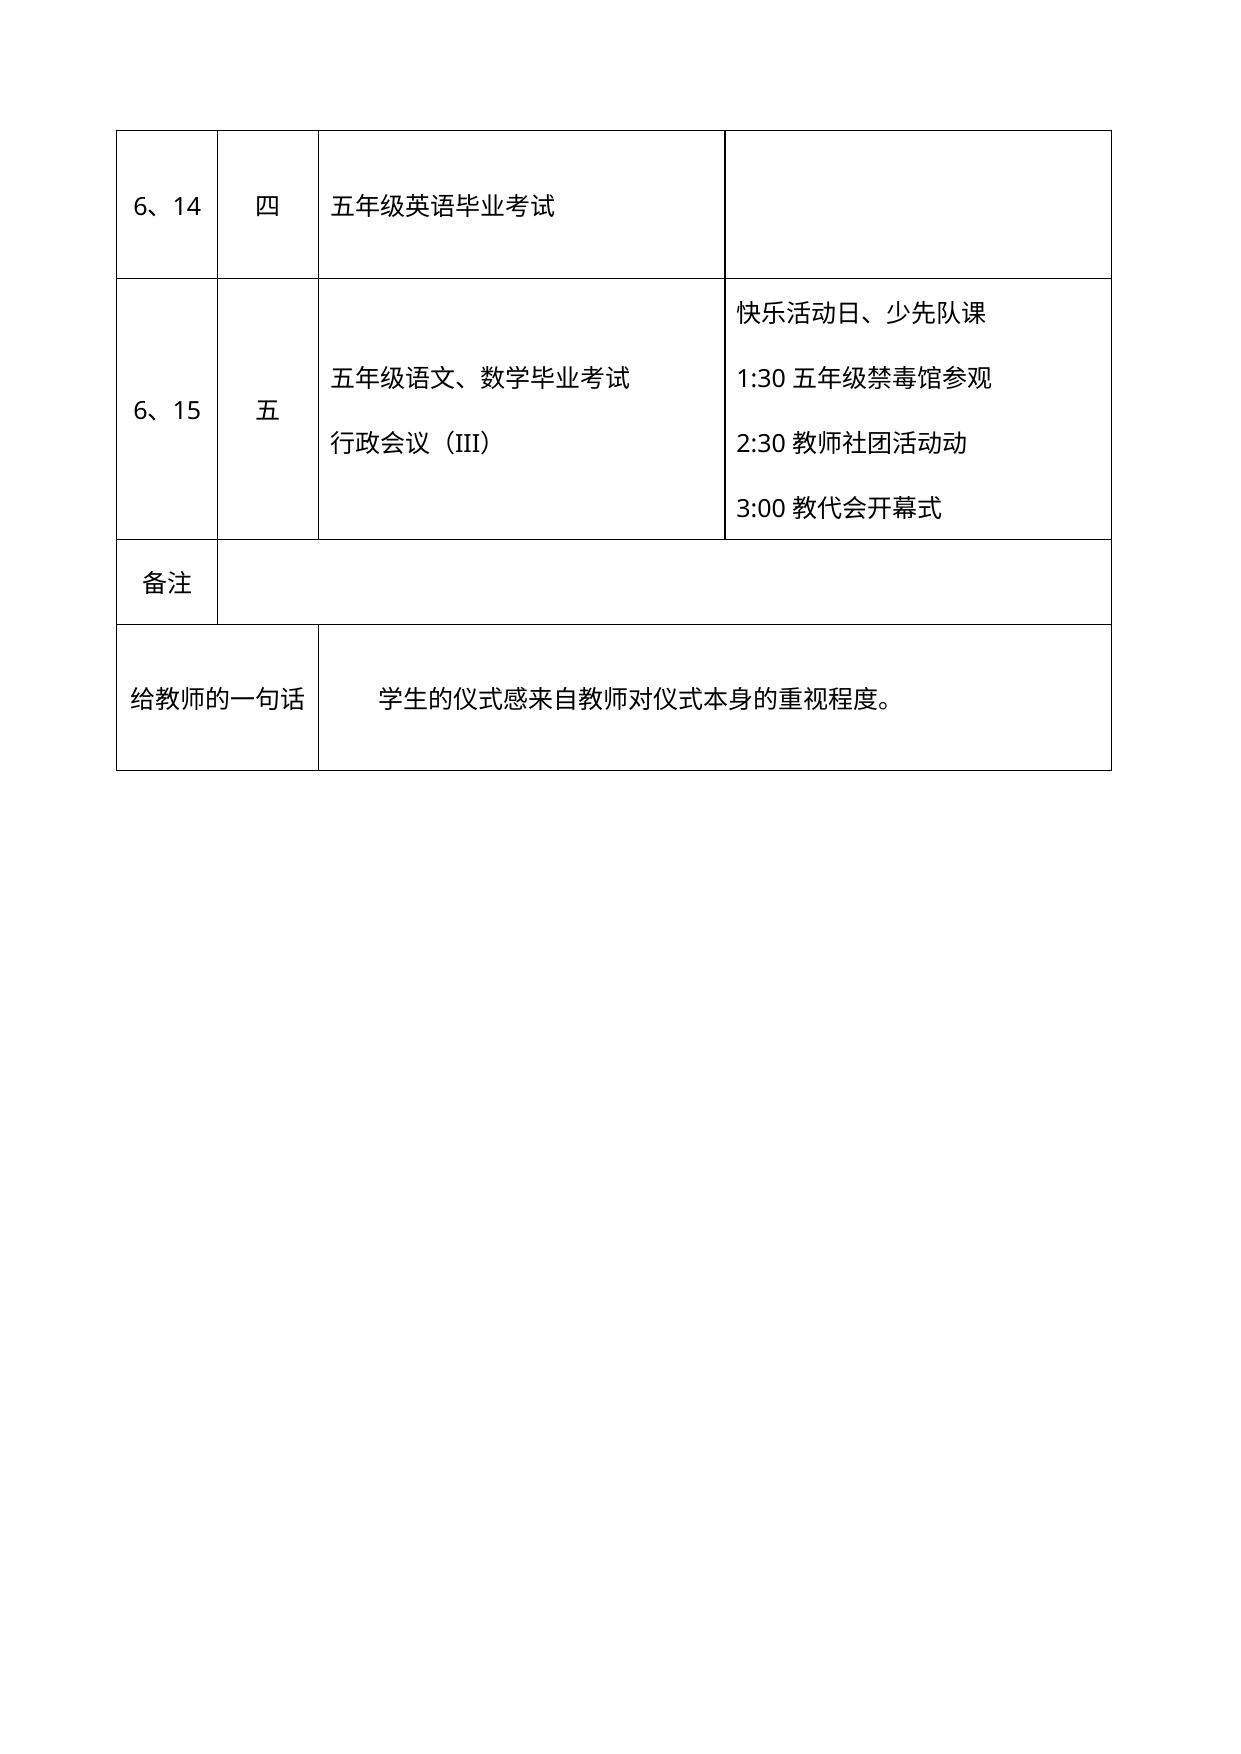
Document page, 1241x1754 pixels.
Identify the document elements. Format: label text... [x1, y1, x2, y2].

table_cell 6、15 [117, 279, 217, 539]
table_cell [726, 131, 1111, 278]
table_cell [218, 540, 1111, 623]
table_cell 五 [218, 279, 318, 539]
table_cell 五年级英语毕业考试 [319, 131, 724, 278]
table_cell 快乐活动日、少先队课 1:30 五年级禁毒馆参观 2:30 教师社团活动动 3:00 教代会开幕式 [726, 279, 1111, 539]
table_cell 6、14 [117, 131, 217, 278]
table_cell 四 [218, 131, 318, 278]
table_cell 学生的仪式感来自教师对仪式本身的重视程度。 [319, 625, 1111, 770]
table_cell 给教师的一句话 [117, 625, 318, 770]
table_cell 备注 [117, 540, 217, 623]
table_cell 五年级语文、数学毕业考试 行政会议（III） [319, 279, 724, 539]
